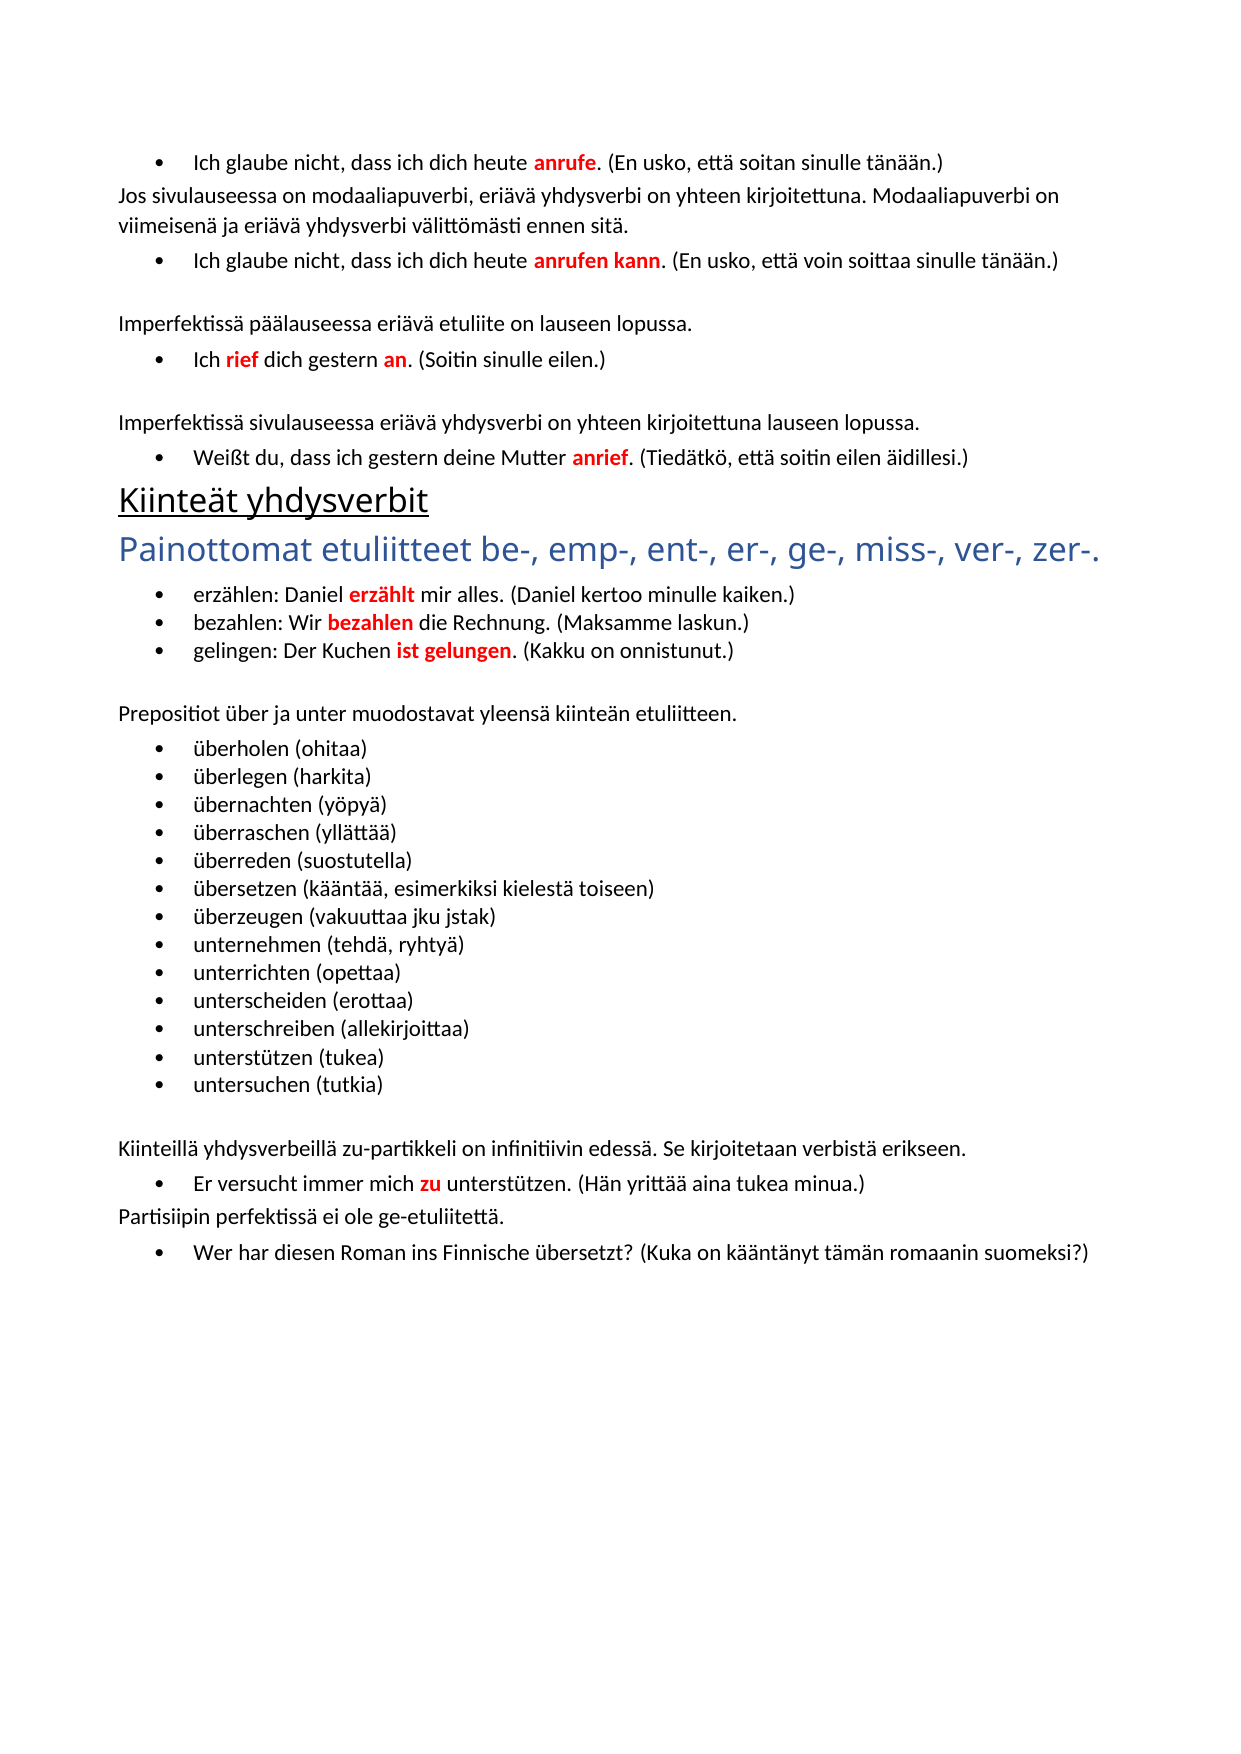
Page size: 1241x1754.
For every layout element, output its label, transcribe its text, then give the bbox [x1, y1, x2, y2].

list überlegen (harkita) [156, 762, 1122, 790]
text Kiinteillä yhdysverbeillä zu-partikkeli on infinitiivin edessä. Se kirjoitetaan verbistä erikseen. [118, 1104, 1122, 1162]
list unternehmen (tehdä, ryhtyä) [156, 931, 1122, 958]
list unterstützen (tukea) [156, 1043, 1122, 1071]
list überzeugen (vakuuttaa jku jstak) [156, 902, 1122, 931]
text Imperfektissä sivulauseessa eriävä yhdysverbi on yhteen kirjoitettuna lauseen lopussa. [118, 378, 1122, 436]
list Er versucht immer mich zu unterstützen. (Hän yrittää aina tukea minua.) [156, 1169, 1122, 1197]
text Jos sivulauseessa on modaaliapuverbi, eriävä yhdysverbi on yhteen kirjoitettuna. Modaaliapuverbi on viimeisenä ja eriävä yhdysverbi välittömästi ennen sitä. [118, 181, 1122, 239]
list überreden (suostutella) [156, 846, 1122, 874]
list Wer har diesen Roman ins Finnische übersetzt? (Kuka on kääntänyt tämän romaanin suomeksi?) [156, 1238, 1122, 1266]
list Ich glaube nicht, dass ich dich heute anrufe. (En usko, että soitan sinulle tänään.) [156, 148, 1122, 176]
list überholen (ohitaa) [156, 734, 1122, 762]
list unterscheiden (erottaa) [156, 987, 1122, 1014]
list übersetzen (kääntää, esimerkiksi kielestä toiseen) [156, 874, 1122, 902]
text Partisiipin perfektissä ei ole ge-etuliitettä. [118, 1202, 1122, 1230]
list Ich rief dich gestern an. (Soitin sinulle eilen.) [156, 345, 1122, 373]
list bezahlen: Wir bezahlen die Rechnung. (Maksamme laskun.) [156, 608, 1122, 636]
text Prepositiot über ja unter muodostavat yleensä kiinteän etuliitteen. [118, 669, 1122, 727]
list Weißt du, dass ich gestern deine Mutter anrief. (Tiedätkö, että soitin eilen äidillesi.) [156, 443, 1122, 472]
list unterschreiben (allekirjoittaa) [156, 1014, 1122, 1043]
list erzählen: Daniel erzählt mir alles. (Daniel kertoo minulle kaiken.) [156, 580, 1122, 608]
list gelingen: Der Kuchen ist gelungen. (Kakku on onnistunut.) [156, 636, 1122, 664]
list Ich glaube nicht, dass ich dich heute anrufen kann. (En usko, että voin soittaa sinulle tänään.) [156, 246, 1122, 274]
subtitle Kiinteät yhdysverbit Painottomat etuliitteet be-, emp-, ent-, er-, ge-, miss-, ver-, zer-. [118, 477, 1122, 571]
text Imperfektissä päälauseessa eriävä etuliite on lauseen lopussa. [118, 279, 1122, 338]
list unterrichten (opettaa) [156, 958, 1122, 987]
list übernachten (yöpyä) [156, 790, 1122, 818]
list untersuchen (tutkia) [156, 1071, 1122, 1099]
list überraschen (yllättää) [156, 818, 1122, 846]
